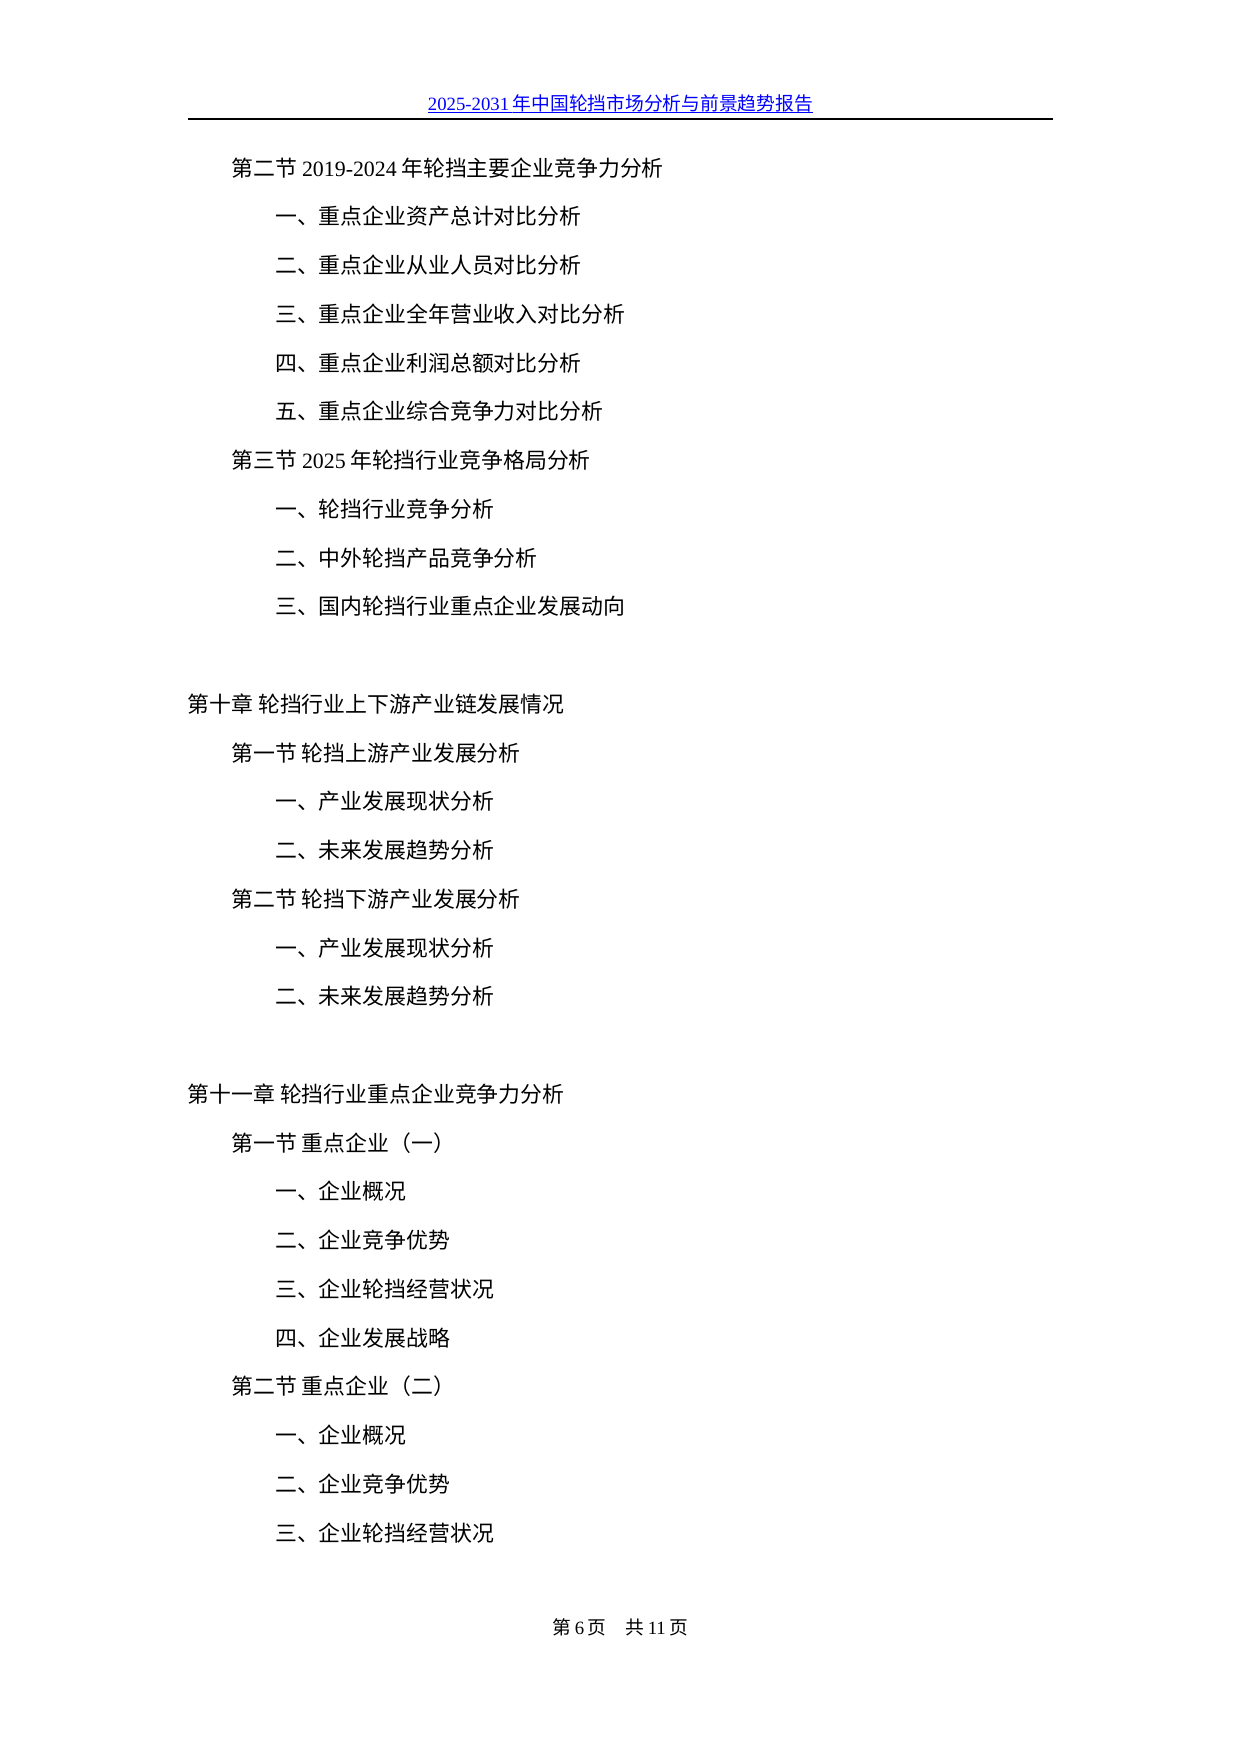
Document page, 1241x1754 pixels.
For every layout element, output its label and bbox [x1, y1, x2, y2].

text [187, 150, 1053, 1548]
